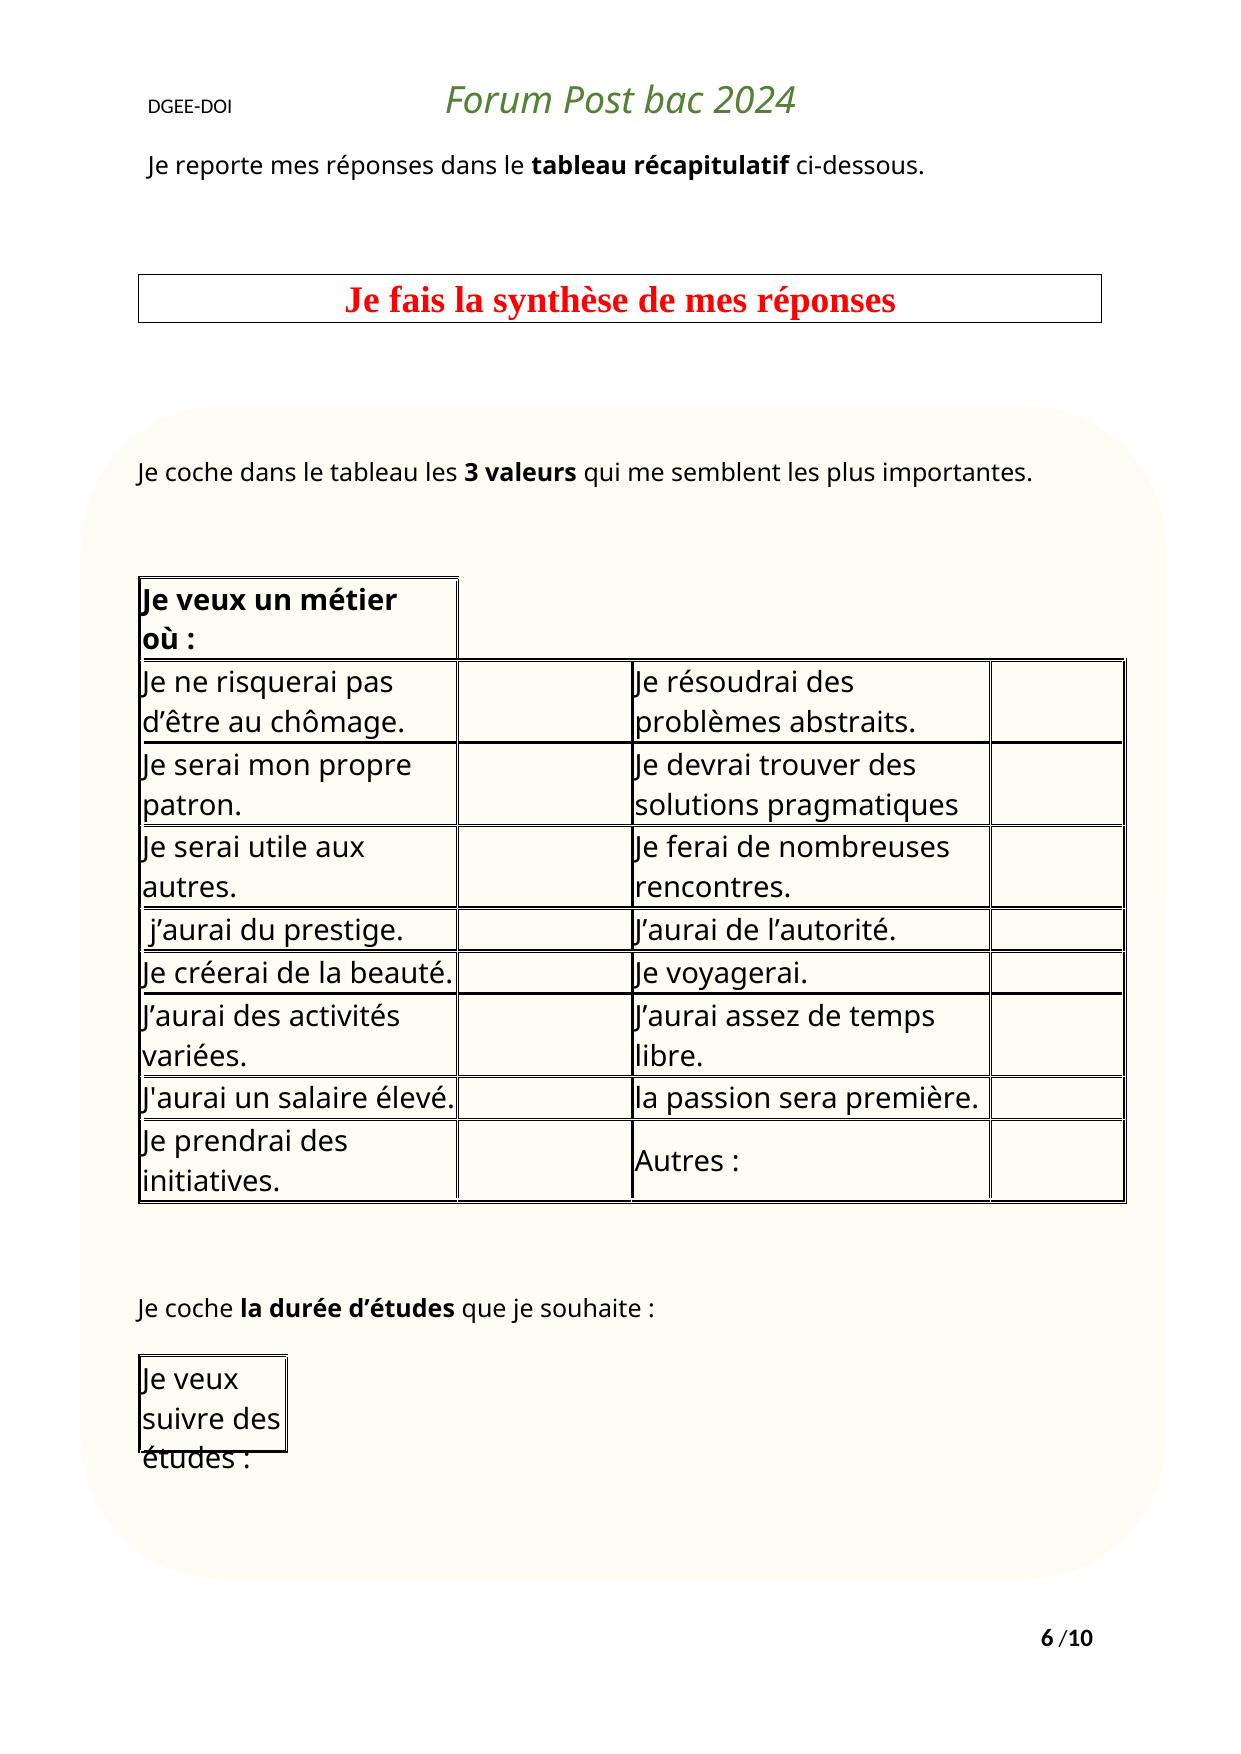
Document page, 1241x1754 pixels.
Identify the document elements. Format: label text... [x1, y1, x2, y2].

text Je reporte mes réponses dans le tableau récapitulatif ci-dessous. [148, 148, 1093, 182]
text Je fais la synthèse de mes réponses [139, 275, 1101, 322]
